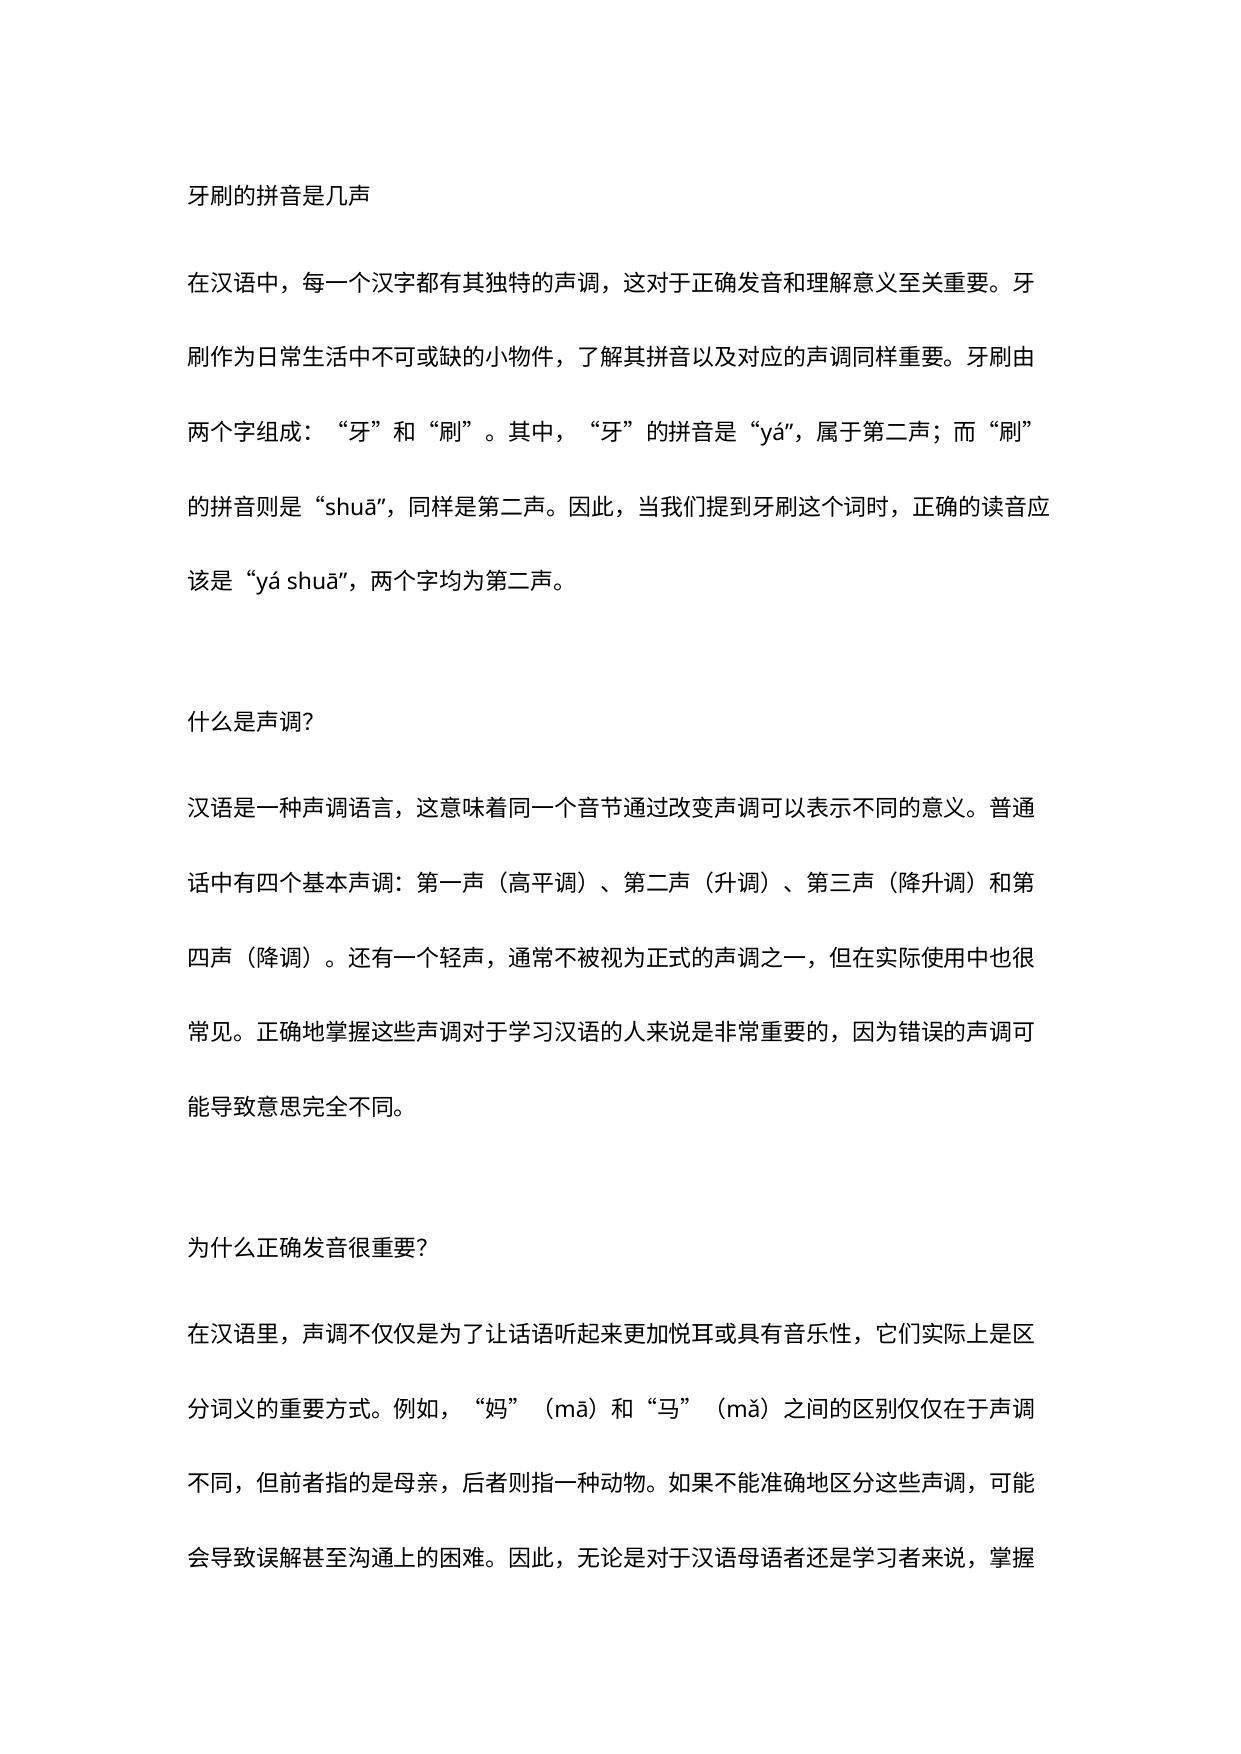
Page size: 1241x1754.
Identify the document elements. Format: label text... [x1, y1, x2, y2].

text 什么是声调？ [187, 688, 1053, 753]
text 汉语是一种声调语言，这意味着同一个音节通过改变声调可以表示不同的意义。普通话中有四个基本声调：第一声（高平调）、第二声（升调）、第三声（降升调）和第四声（降调）。还有一个轻声，通常不被视为正式的声调之一，但在实际使用中也很常见。正确地掌握这些声调对于学习汉语的人来说是非常重要的，因为错误的声调可能导致意思完全不同。 [187, 774, 1053, 1138]
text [187, 1300, 1053, 1589]
text 为什么正确发音很重要？ [187, 1213, 1053, 1278]
text 在汉语中，每一个汉字都有其独特的声调，这对于正确发音和理解意义至关重要。牙刷作为日常生活中不可或缺的小物件，了解其拼音以及对应的声调同样重要。牙刷由两个字组成：“牙”和“刷”。其中，“牙”的拼音是“yá”，属于第二声；而“刷”的拼音则是“shuā”，同样是第二声。因此，当我们提到牙刷这个词时，正确的读音应该是“yá shuā”，两个字均为第二声。 [187, 248, 1053, 612]
text 牙刷的拼音是几声 [187, 162, 1053, 227]
